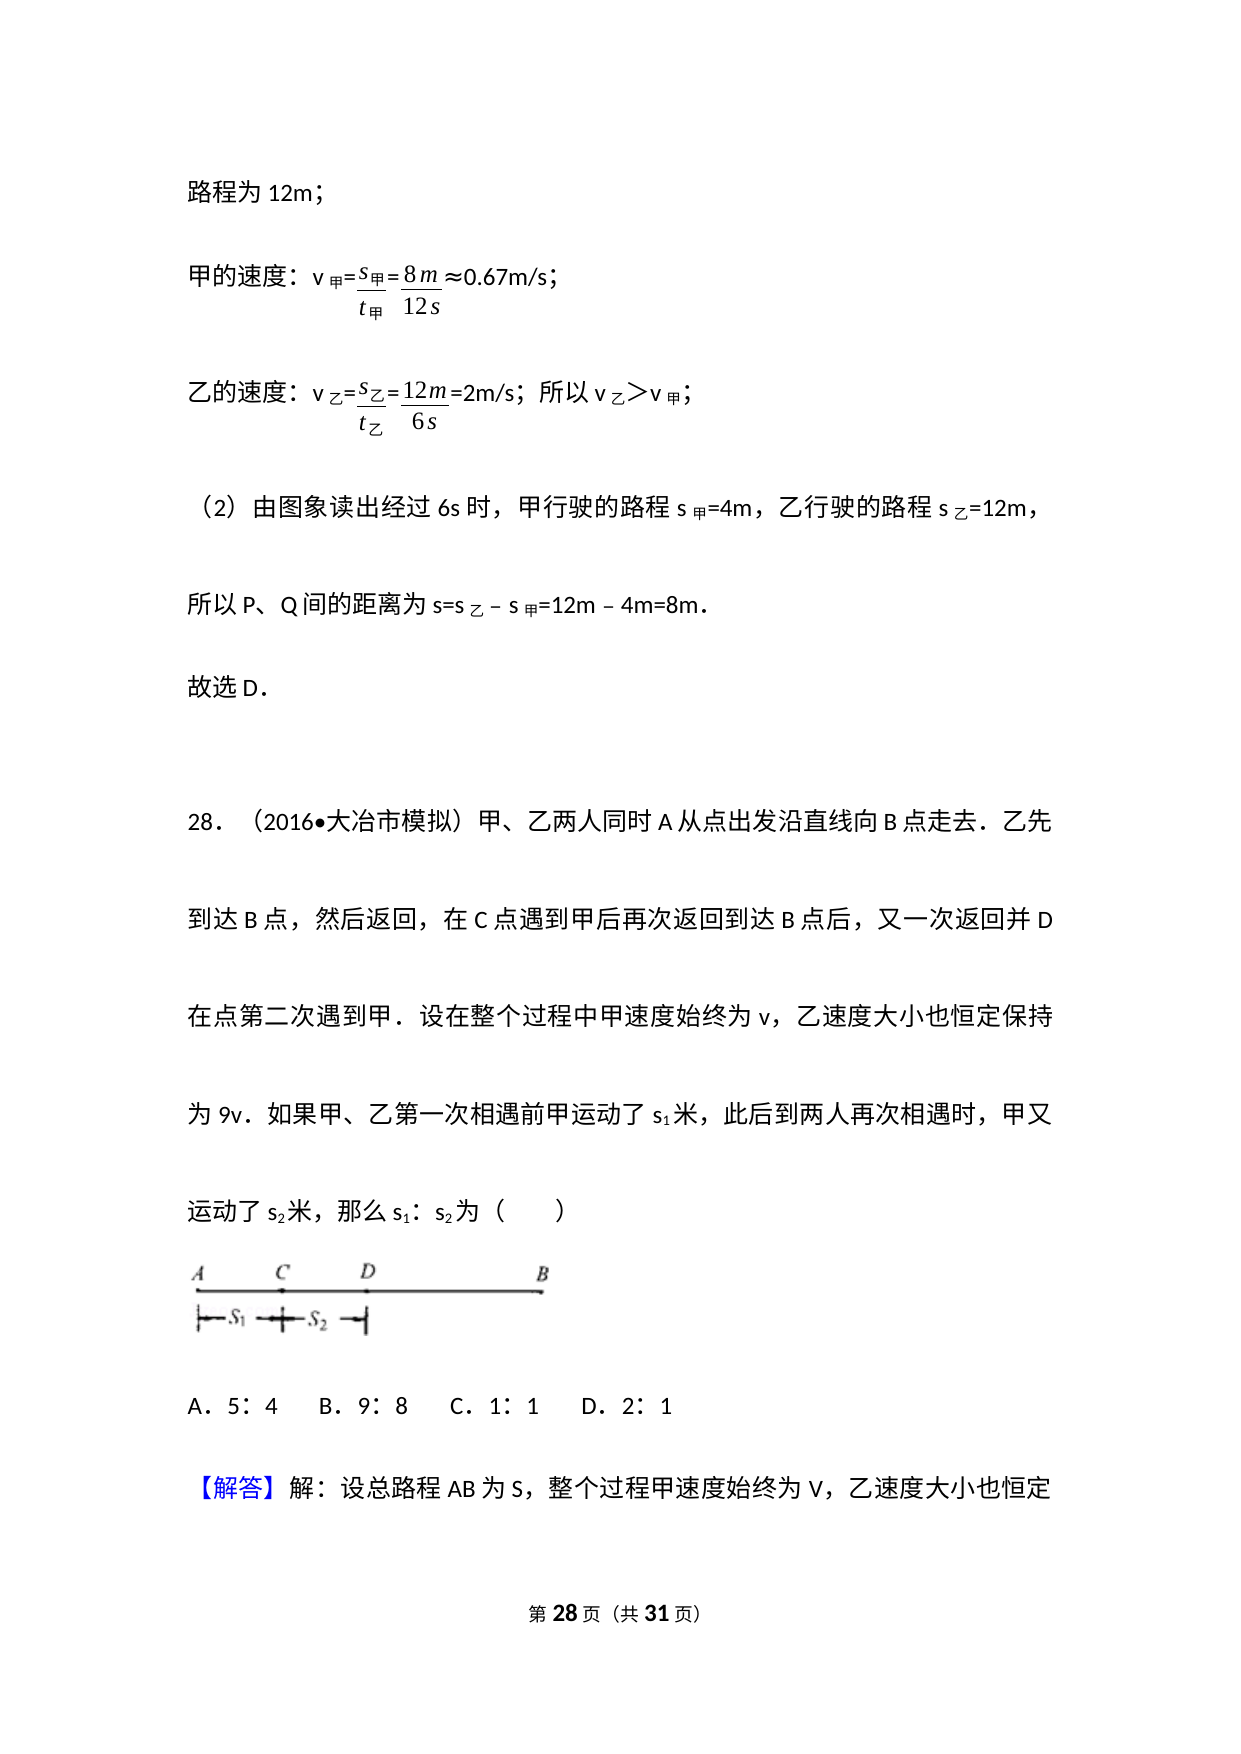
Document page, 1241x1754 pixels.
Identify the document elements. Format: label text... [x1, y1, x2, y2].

picture [187, 1260, 549, 1336]
text 甲的速度：v甲==≈0.67m/s； [187, 242, 1053, 339]
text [187, 1454, 1053, 1519]
text 故选D． [187, 653, 1053, 718]
text （2）由图象读出经过6s时，甲行驶的路程s甲=4m，乙行驶的路程s乙=12m，所以P、Q间的距离为s=s乙﹣s甲=12m﹣4m=8m． [187, 473, 1053, 635]
text A．5：4 B．9：8 C．1：1 D．2：1 [187, 1371, 1053, 1436]
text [187, 158, 1053, 223]
text 28．（2016•大冶市模拟）甲、乙两人同时A从点出发沿直线向B点走去．乙先到达B点，然后返回，在C点遇到甲后再次返回到达B点后，又一次返回并D在点第二次遇到甲．设在整个过程中甲速度始终为v，乙速度大小也恒定保持为9v．如果甲、乙第一次相遇前甲运动了s1米，此后到两人再次相遇时，甲又运动了s2米，那么s1：s2为（ ） [187, 787, 1053, 1242]
text 乙的速度：v乙===2m/s；所以v乙＞v甲； [187, 357, 1053, 455]
